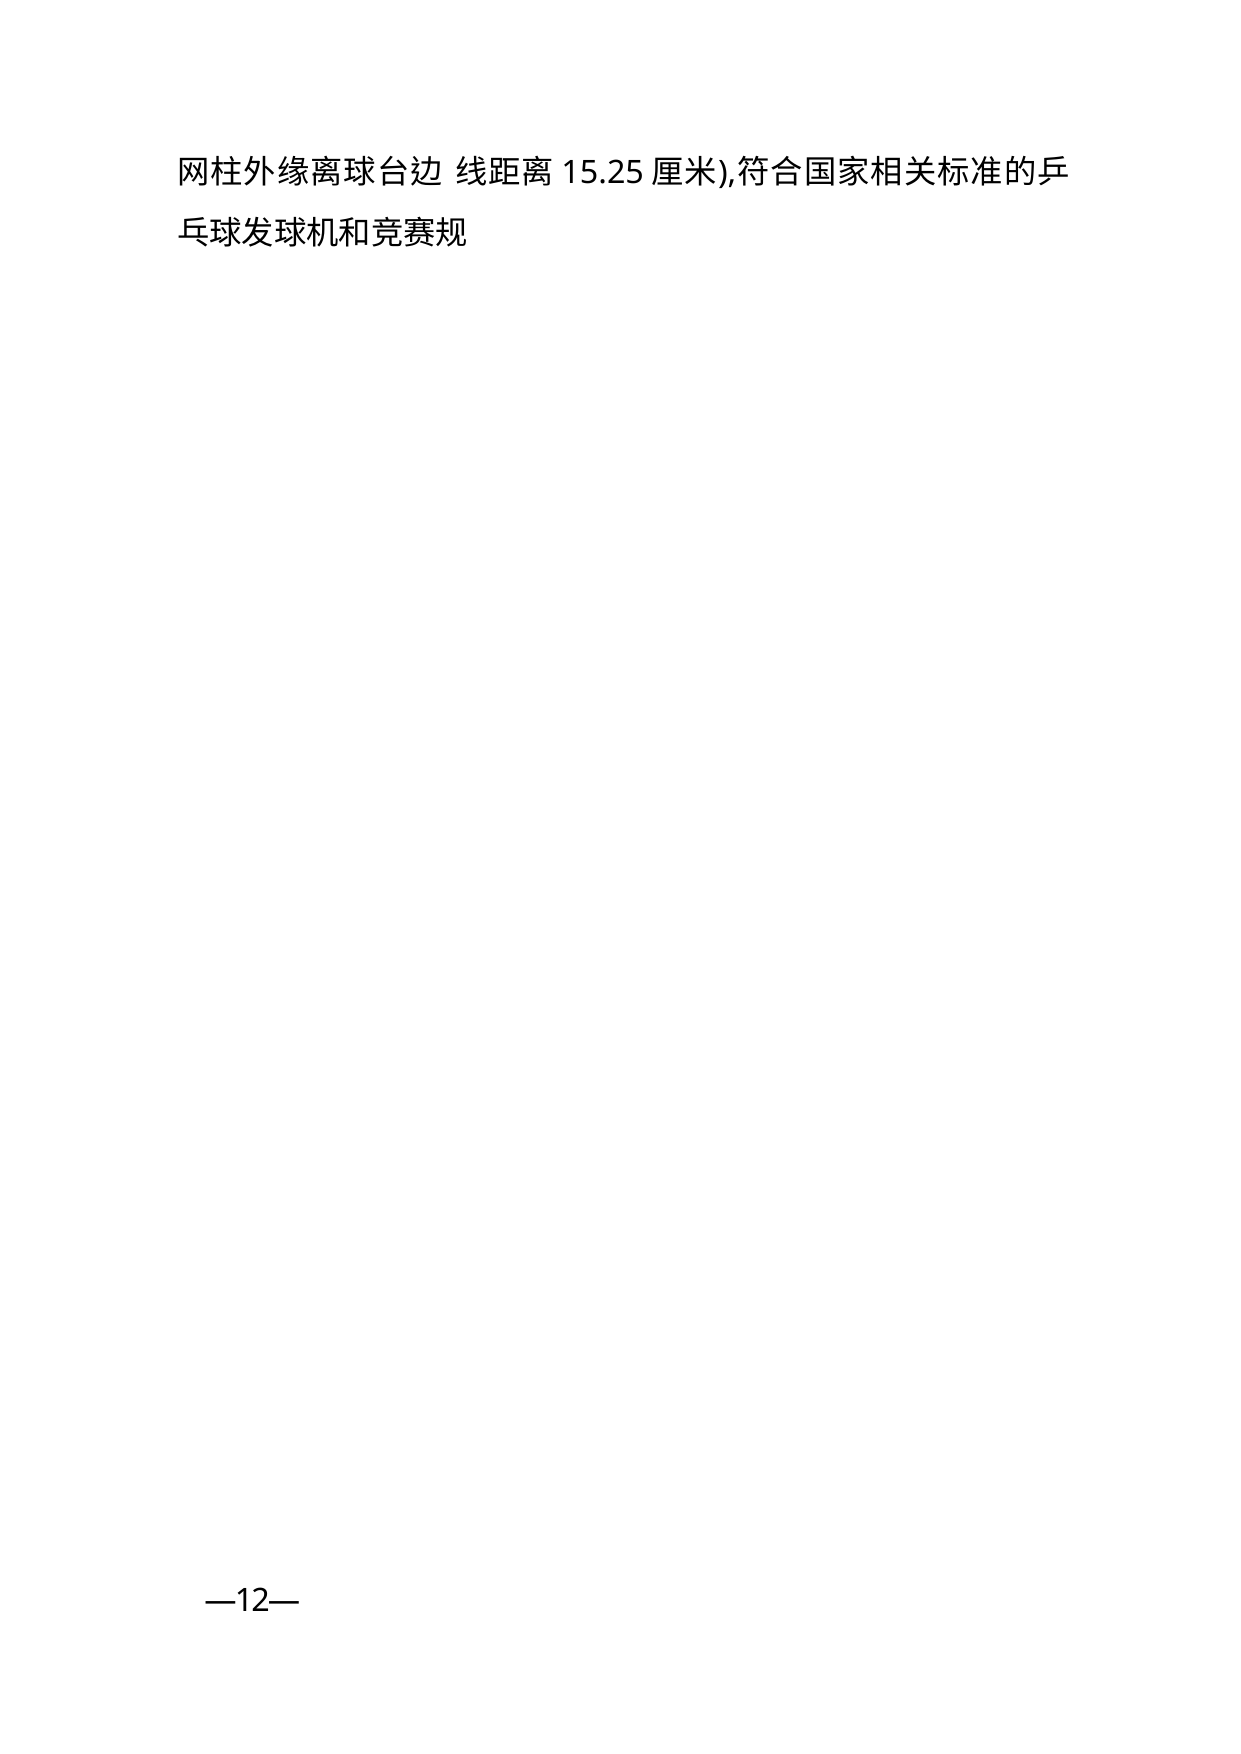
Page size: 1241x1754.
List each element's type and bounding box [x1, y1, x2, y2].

text [177, 149, 1070, 253]
